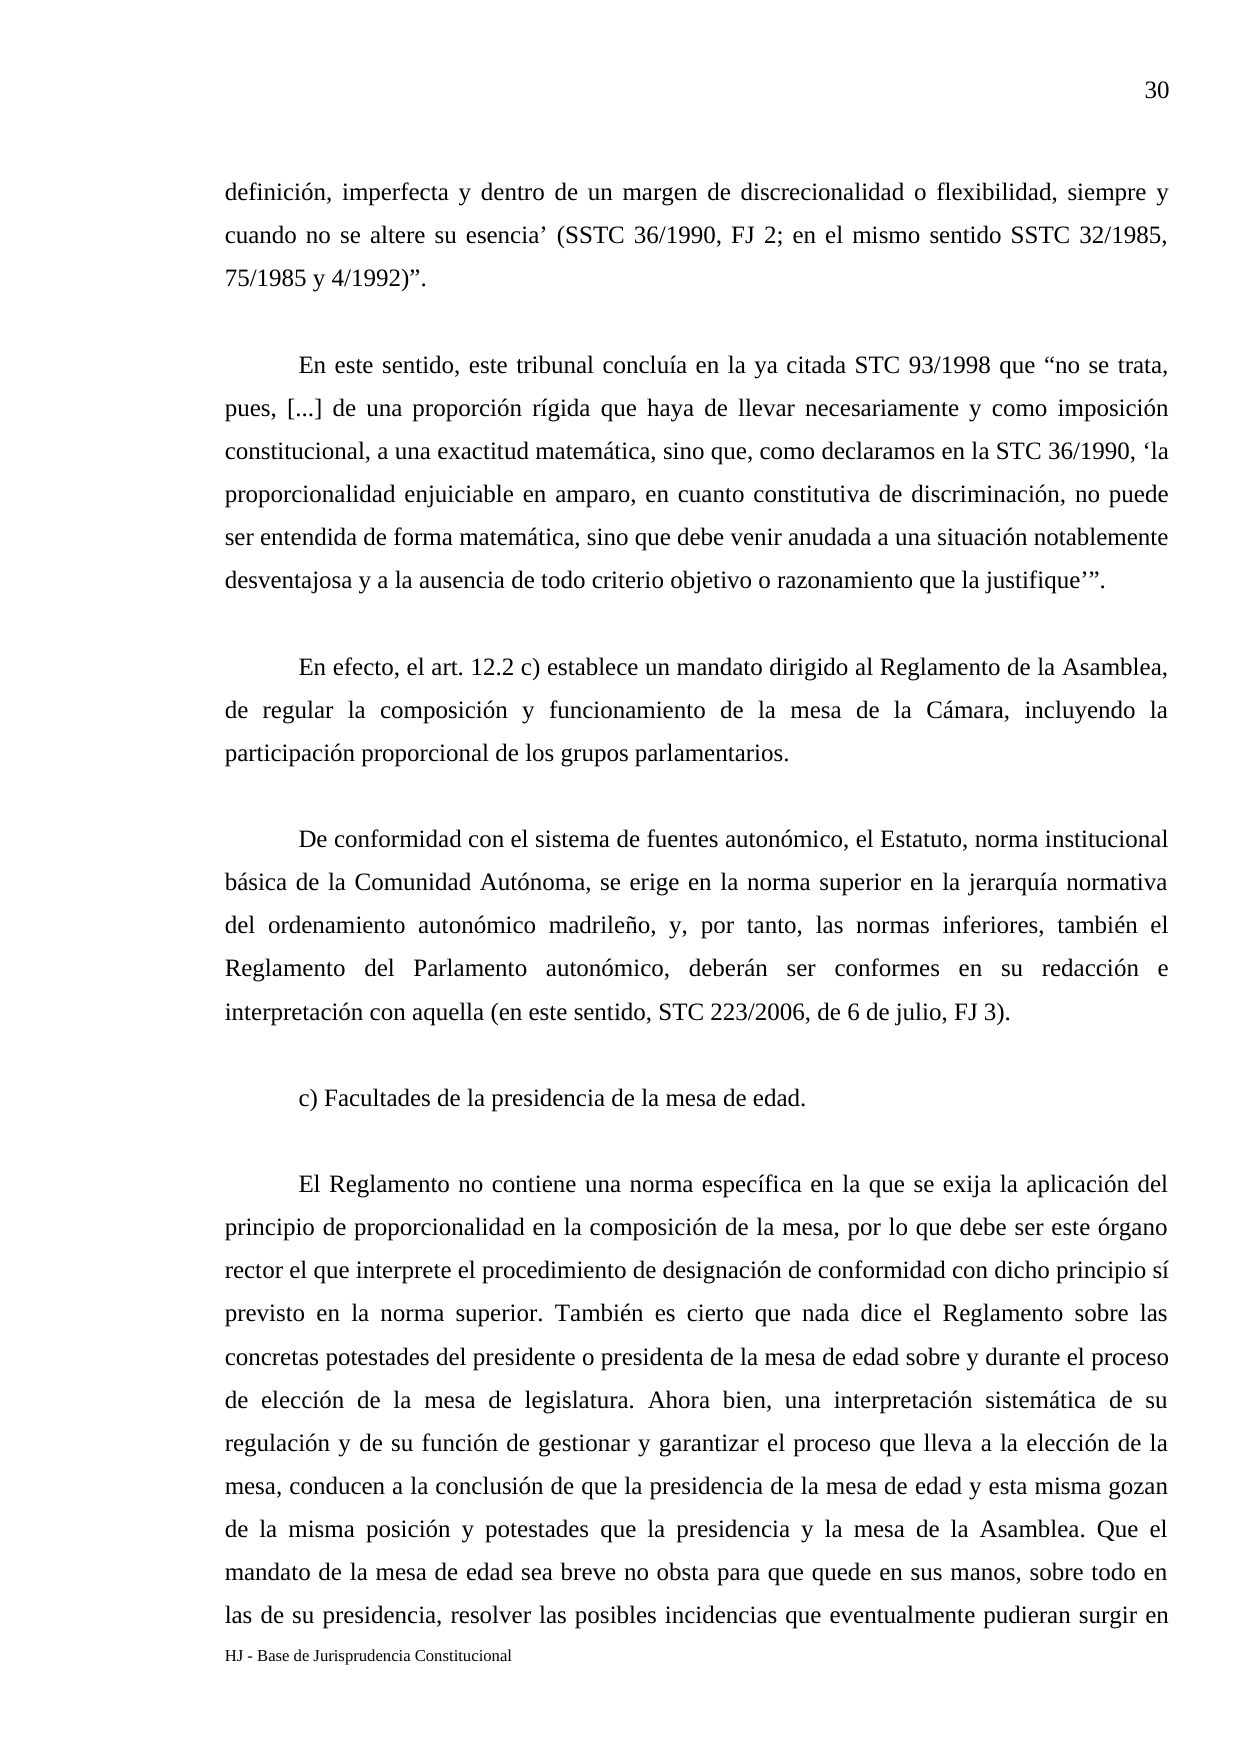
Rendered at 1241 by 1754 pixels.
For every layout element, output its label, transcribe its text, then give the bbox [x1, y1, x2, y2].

text En este sentido, este tribunal concluía en la ya citada STC 93/1998 que “no se trata, pues, [...] de una proporción rígida que haya de llevar necesariamente y como imposición constitucional, a una exactitud matemática, sino que, como declaramos en la STC 36/1990, ‘la proporcionalidad enjuiciable en amparo, en cuanto constitutiva de discriminación, no puede ser entendida de forma matemática, sino que debe venir anudada a una situación notablemente desventajosa y a la ausencia de todo criterio objetivo o razonamiento que la justifique’”. [224, 350, 1169, 594]
text En efecto, el art. 12.2 c) establece un mandato dirigido al Reglamento de la Asamblea, de regular la composición y funcionamiento de la mesa de la Cámara, incluyendo la participación proporcional de los grupos parlamentarios. [224, 652, 1169, 767]
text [224, 177, 1169, 292]
text De conformidad con el sistema de fuentes autonómico, el Estatuto, norma institucional básica de la Comunidad Autónoma, se erige en la norma superior en la jerarquía normativa del ordenamiento autonómico madrileño, y, por tanto, las normas inferiores, también el Reglamento del Parlamento autonómico, deberán ser conformes en su redacción e interpretación con aquella (en este sentido, STC 223/2006, de 6 de julio, FJ 3). [224, 824, 1169, 1025]
text c) Facultades de la presidencia de la mesa de edad. [224, 1083, 1169, 1112]
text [224, 1169, 1169, 1629]
